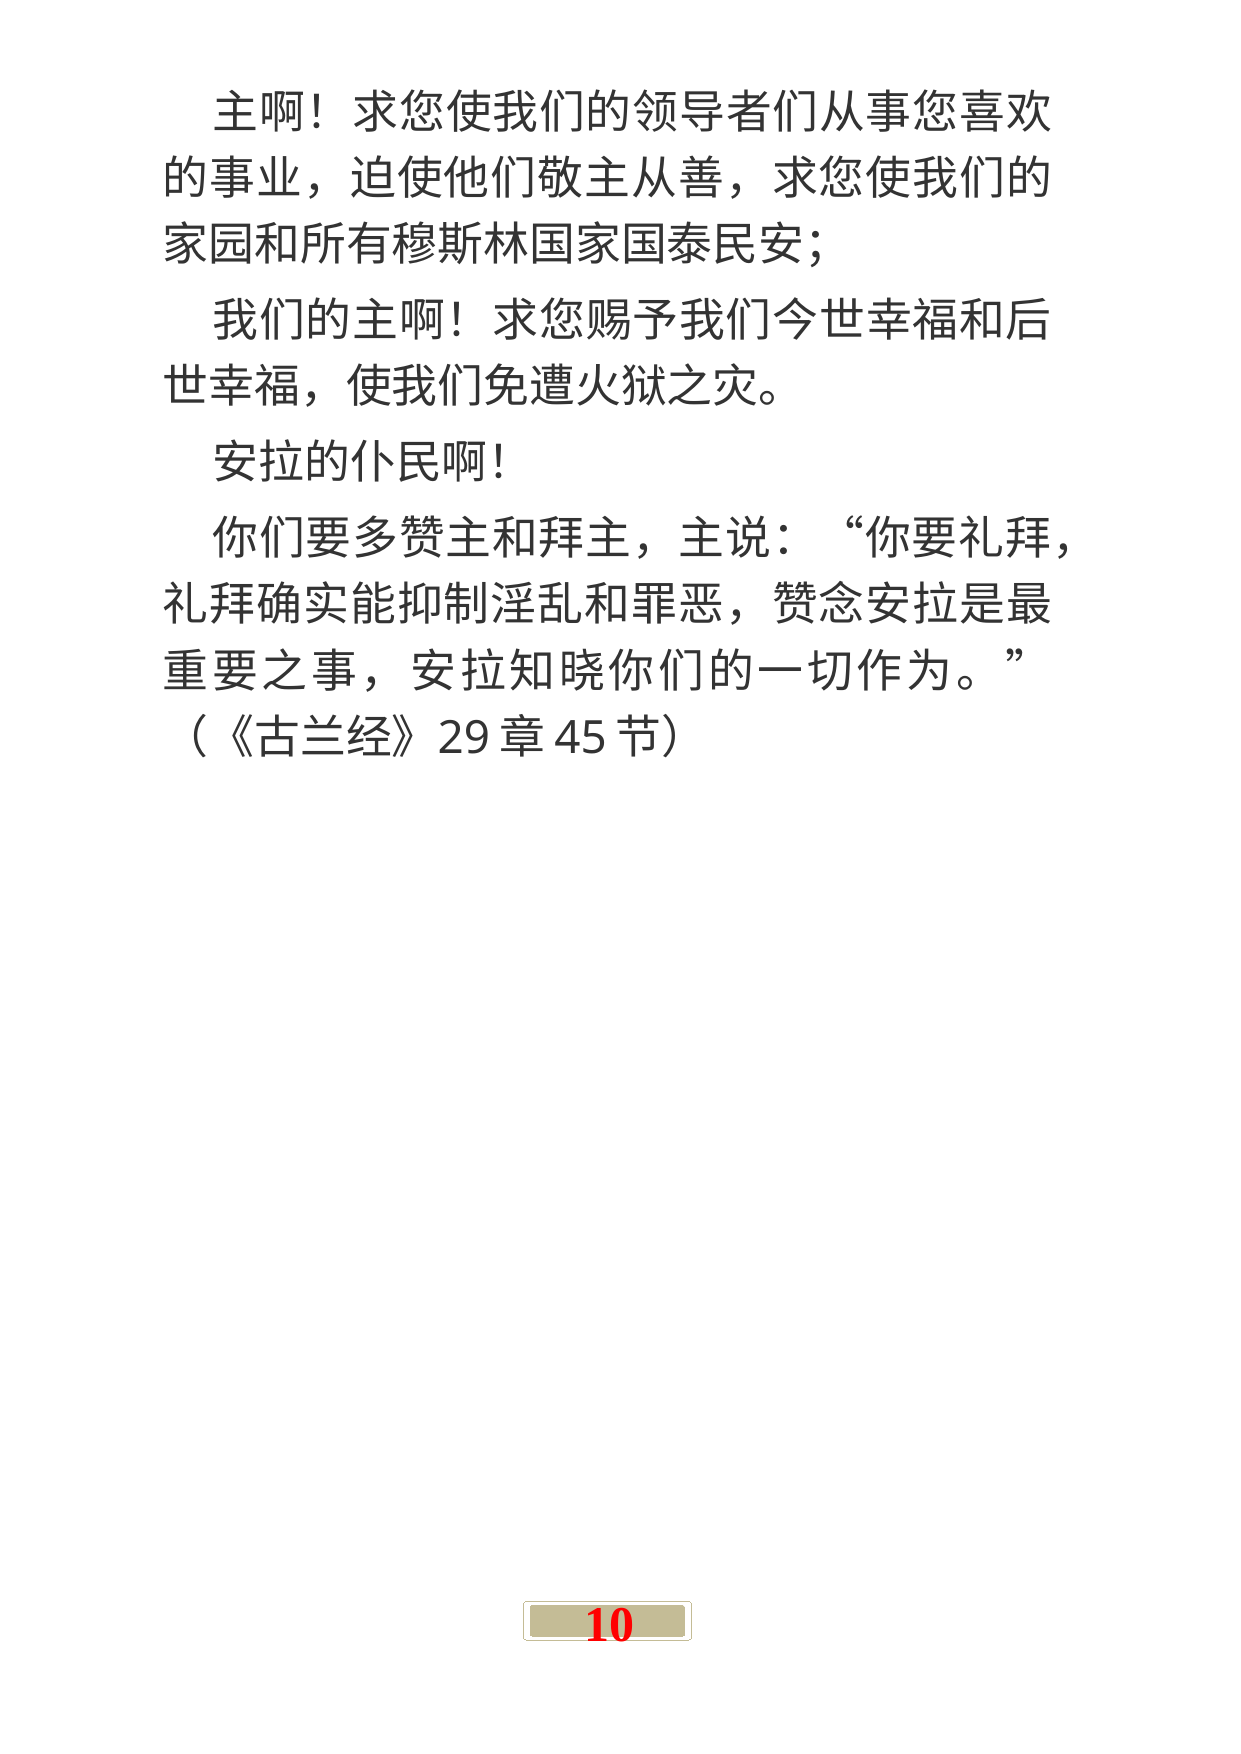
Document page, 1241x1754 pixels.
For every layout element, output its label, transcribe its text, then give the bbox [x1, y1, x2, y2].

text 你们要多赞主和拜主，主说：“你要礼拜，礼拜确实能抑制淫乱和罪恶，赞念安拉是最重要之事，安拉知晓你们的一切作为。”（《古兰经》29章45节） [162, 501, 1053, 767]
text 安拉的仆民啊！ [162, 425, 1053, 492]
text 主啊！求您使我们的领导者们从事您喜欢的事业，迫使他们敬主从善，求您使我们的家园和所有穆斯林国家国泰民安； [162, 75, 1053, 274]
text 我们的主啊！求您赐予我们今世幸福和后世幸福，使我们免遭火狱之灾。 [162, 283, 1053, 416]
